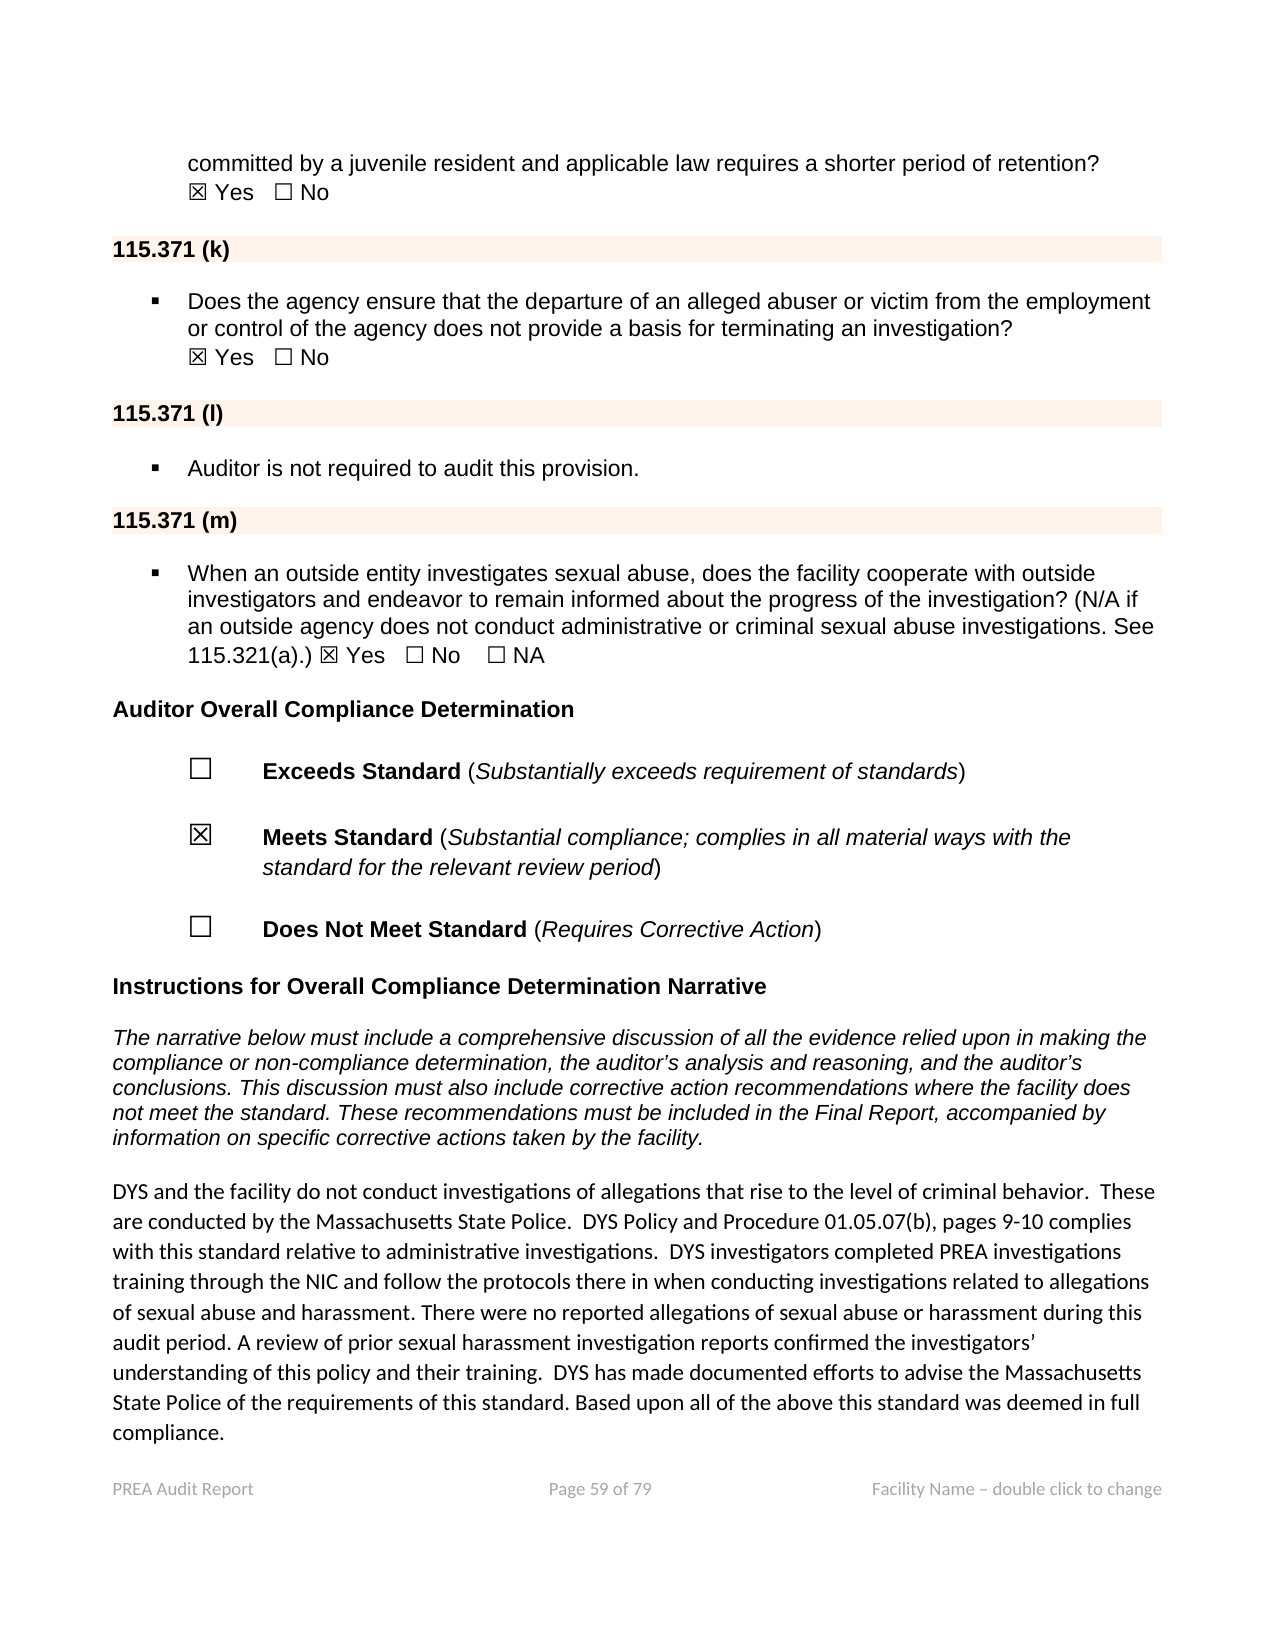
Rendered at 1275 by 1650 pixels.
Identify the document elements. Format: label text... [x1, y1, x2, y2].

text 115.371 (l) [112, 400, 1162, 427]
text The narrative below must include a comprehensive discussion of all the evidence relied upon in making the compliance or non-compliance determination, the auditor’s analysis and reasoning, and the auditor’s conclusions. This discussion must also include corrective action recommendations where the facility does not meet the standard. These recommendations must be included in the Final Report, accompanied by information on specific corrective actions taken by the facility. [112, 1024, 1162, 1150]
text Does Not Meet Standard (Requires Corrective Action) [187, 907, 1162, 946]
text 115.371 (m) [112, 507, 1162, 534]
text Exceeds Standard (Substantially exceeds requirement of standards) [187, 748, 1162, 788]
list When an outside entity investigates sexual abuse, does the facility cooperate with outside investigators and endeavor to remain informed about the progress of the investigation? (N/A if an outside agency does not conduct administrative or criminal sexual abuse investigations. See 115.321(a).) Yes No NA [150, 560, 1162, 670]
list Does the agency ensure that the departure of an alleged abuser or victim from the employment or control of the agency does not provide a basis for terminating an investigation? Yes No [150, 288, 1162, 372]
text Meets Standard (Substantial compliance; complies in all material ways with the standard for the relevant review period) [187, 814, 1162, 880]
text Instructions for Overall Compliance Determination Narrative [112, 973, 1162, 999]
list Auditor is not required to audit this provision. [150, 455, 1162, 481]
text Auditor Overall Compliance Determination [112, 696, 1162, 722]
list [150, 150, 1162, 208]
text 115.371 (k) [112, 236, 1162, 262]
